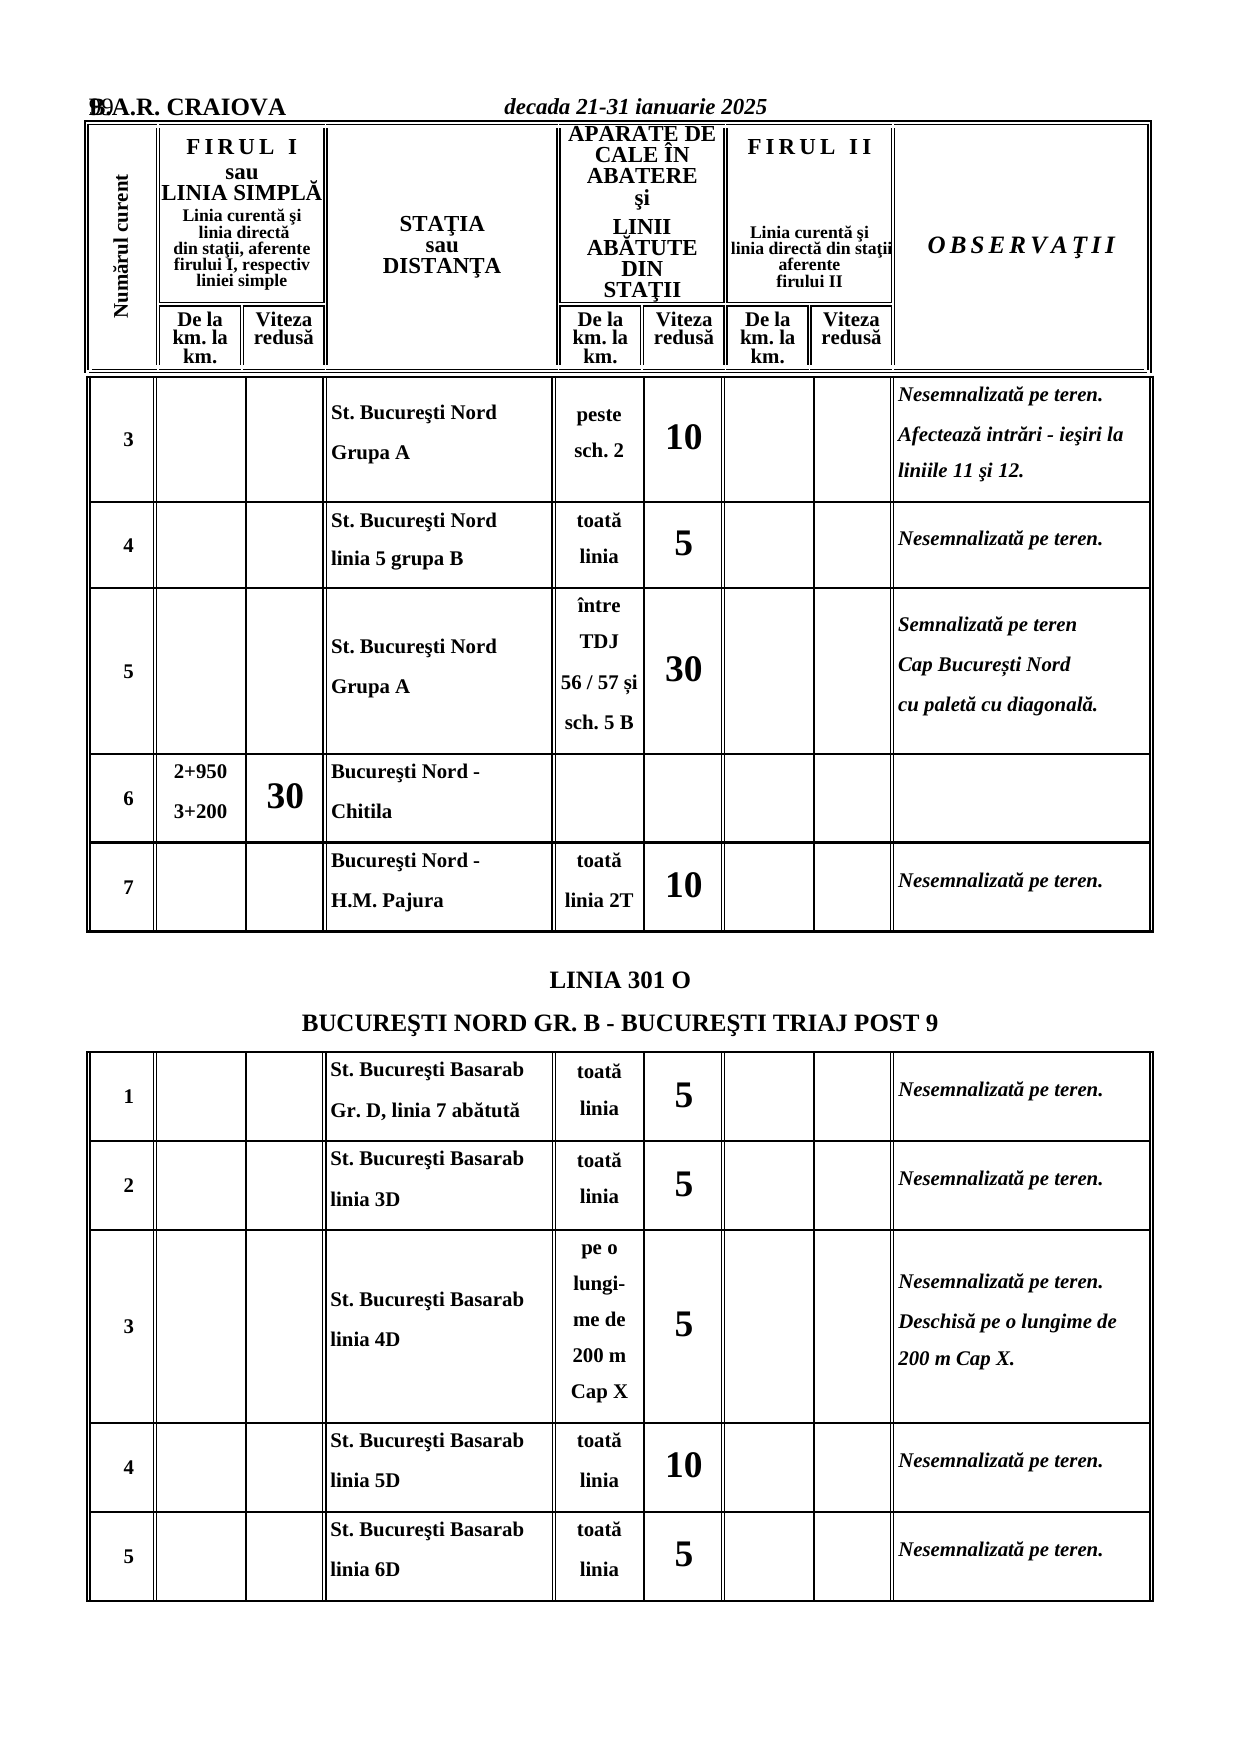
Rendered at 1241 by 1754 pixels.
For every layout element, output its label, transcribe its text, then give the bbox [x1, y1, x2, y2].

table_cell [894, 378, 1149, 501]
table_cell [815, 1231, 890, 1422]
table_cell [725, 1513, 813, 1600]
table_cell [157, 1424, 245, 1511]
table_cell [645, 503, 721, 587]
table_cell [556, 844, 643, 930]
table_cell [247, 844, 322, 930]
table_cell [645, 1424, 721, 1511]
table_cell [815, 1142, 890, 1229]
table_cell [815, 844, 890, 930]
subtitle LINIA 301 O [89, 965, 1152, 993]
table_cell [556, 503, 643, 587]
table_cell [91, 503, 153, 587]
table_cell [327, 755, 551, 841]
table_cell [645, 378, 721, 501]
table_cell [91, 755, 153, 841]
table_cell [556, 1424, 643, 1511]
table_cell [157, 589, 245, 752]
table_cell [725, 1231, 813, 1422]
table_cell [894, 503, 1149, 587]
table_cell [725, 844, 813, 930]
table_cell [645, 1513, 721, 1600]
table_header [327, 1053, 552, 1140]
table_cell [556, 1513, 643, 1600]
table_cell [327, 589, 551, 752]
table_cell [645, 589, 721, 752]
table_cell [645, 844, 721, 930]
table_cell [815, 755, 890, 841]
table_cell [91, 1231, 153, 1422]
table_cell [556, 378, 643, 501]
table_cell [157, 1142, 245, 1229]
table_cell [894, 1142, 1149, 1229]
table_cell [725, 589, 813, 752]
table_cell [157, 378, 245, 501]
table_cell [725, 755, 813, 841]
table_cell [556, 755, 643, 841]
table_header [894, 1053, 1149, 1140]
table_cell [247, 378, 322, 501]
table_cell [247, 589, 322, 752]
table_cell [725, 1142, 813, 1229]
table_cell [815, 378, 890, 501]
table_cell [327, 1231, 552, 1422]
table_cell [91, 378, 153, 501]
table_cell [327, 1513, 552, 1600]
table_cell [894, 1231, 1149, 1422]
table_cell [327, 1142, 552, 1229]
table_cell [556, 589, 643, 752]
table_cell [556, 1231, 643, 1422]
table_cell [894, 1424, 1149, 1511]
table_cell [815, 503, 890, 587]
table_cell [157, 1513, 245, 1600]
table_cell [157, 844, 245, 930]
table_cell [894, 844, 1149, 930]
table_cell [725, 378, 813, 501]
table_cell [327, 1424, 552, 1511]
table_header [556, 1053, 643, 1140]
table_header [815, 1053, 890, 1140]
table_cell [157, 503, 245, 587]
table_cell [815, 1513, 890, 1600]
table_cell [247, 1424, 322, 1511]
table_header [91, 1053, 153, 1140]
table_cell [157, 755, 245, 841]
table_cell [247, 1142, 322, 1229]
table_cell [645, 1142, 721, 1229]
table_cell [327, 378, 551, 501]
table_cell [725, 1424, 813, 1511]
subtitle BUCUREŞTI NORD GR. B - BUCUREŞTI TRIAJ POST 9 [89, 1008, 1152, 1037]
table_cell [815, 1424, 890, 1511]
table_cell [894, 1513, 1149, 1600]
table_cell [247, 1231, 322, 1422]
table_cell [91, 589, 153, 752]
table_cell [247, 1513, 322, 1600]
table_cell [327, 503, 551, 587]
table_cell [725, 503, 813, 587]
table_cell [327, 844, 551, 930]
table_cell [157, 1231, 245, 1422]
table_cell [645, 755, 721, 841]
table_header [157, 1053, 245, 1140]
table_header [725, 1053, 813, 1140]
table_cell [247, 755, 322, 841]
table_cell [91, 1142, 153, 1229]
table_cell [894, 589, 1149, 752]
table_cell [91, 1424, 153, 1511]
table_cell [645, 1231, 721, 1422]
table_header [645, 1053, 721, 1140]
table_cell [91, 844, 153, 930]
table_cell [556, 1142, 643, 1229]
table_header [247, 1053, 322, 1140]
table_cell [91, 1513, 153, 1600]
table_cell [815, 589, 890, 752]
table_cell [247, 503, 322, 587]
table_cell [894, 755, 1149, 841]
